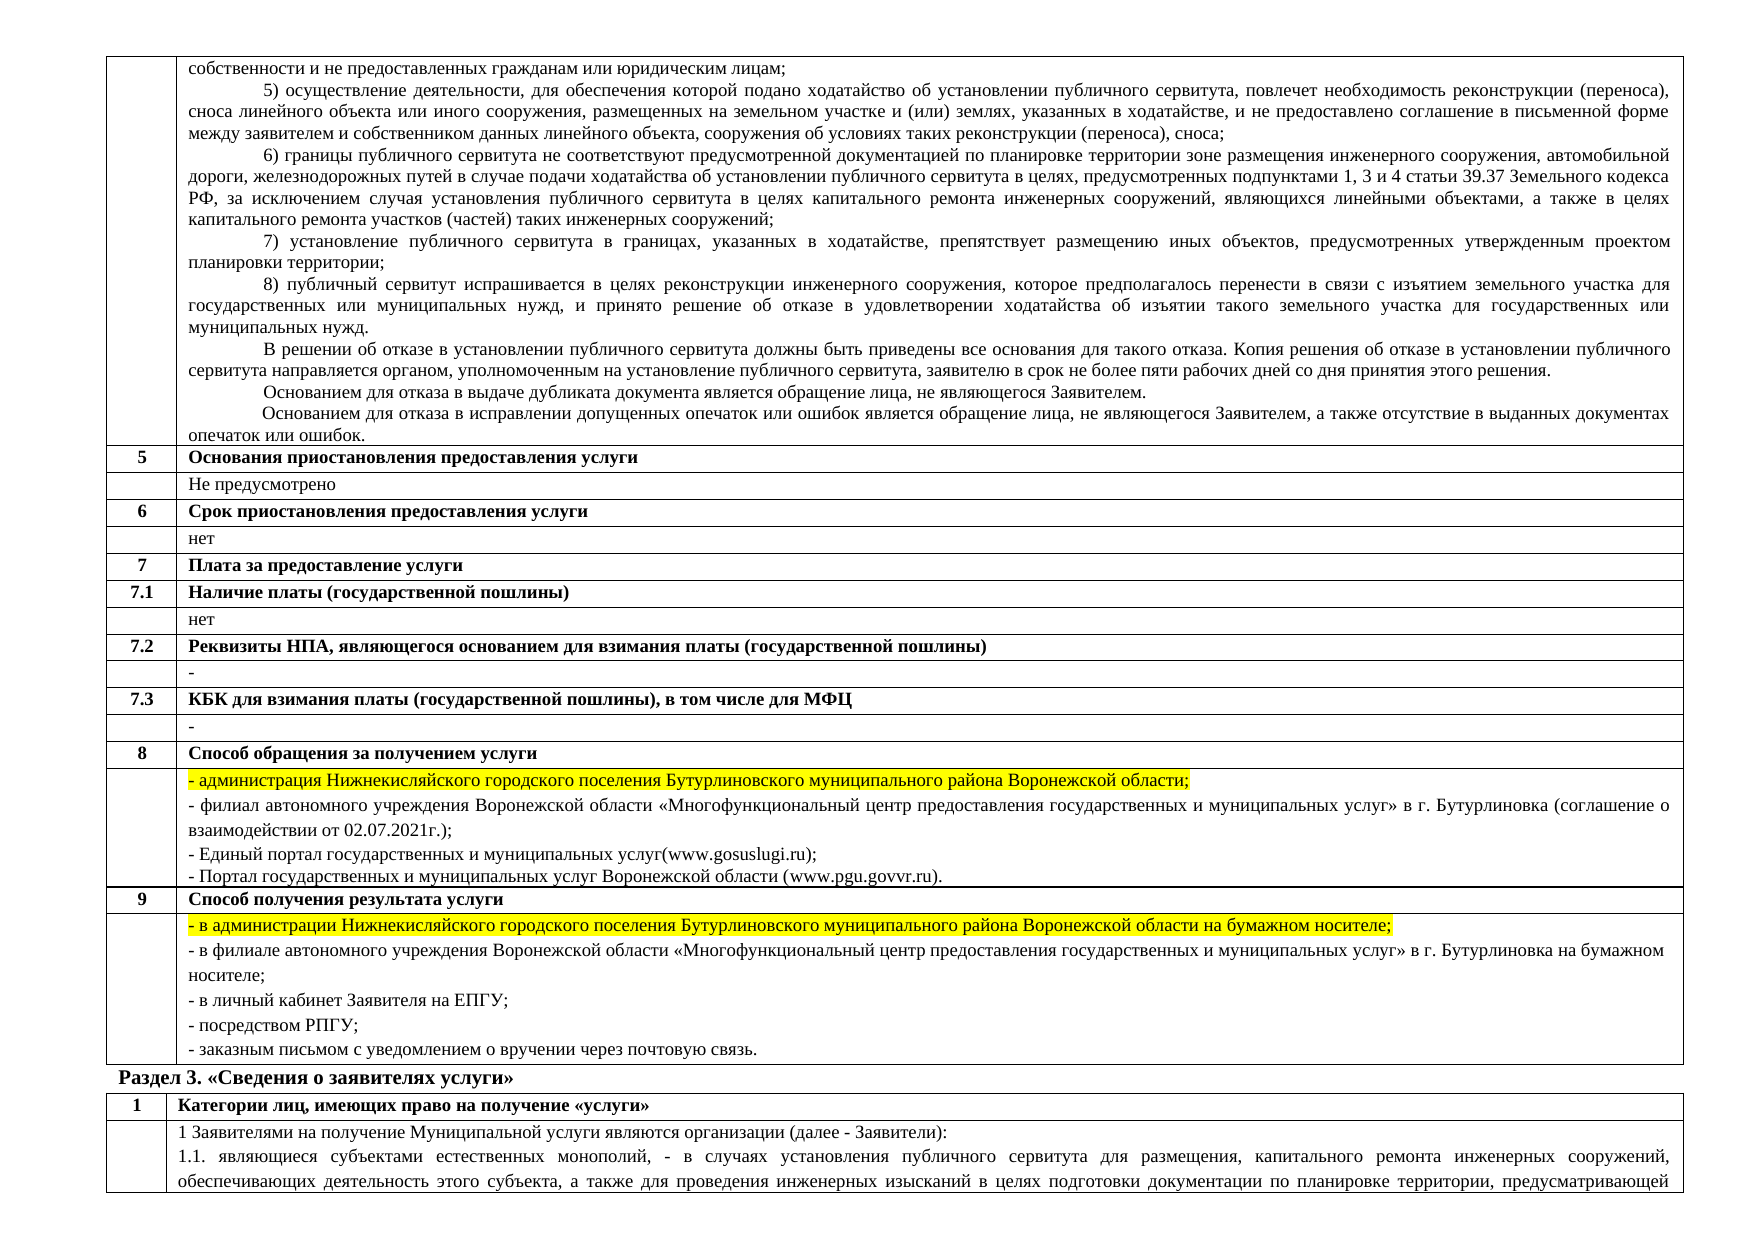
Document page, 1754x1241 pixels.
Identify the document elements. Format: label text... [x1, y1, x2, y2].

table_cell КБК для взимания платы (государственной пошлины), в том числе для МФЦ [177, 688, 1683, 714]
table_cell Срок приостановления предоставления услуги [177, 500, 1683, 526]
table_cell нет [177, 527, 1683, 553]
table_cell Плата за предоставление услуги [177, 554, 1683, 580]
table_cell [107, 769, 176, 886]
table_cell 6 [107, 500, 176, 526]
table_cell [107, 715, 176, 741]
table_cell Способ получения результата услуги [177, 888, 1683, 913]
table_cell - [177, 661, 1683, 687]
table_cell [107, 914, 176, 1064]
table_cell 5 [107, 446, 176, 472]
table_cell Основания приостановления предоставления услуги [177, 446, 1683, 472]
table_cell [177, 57, 1683, 445]
table_cell 7.3 [107, 688, 176, 714]
table_cell нет [177, 608, 1683, 633]
table_cell [107, 661, 176, 687]
table_header Категории лиц, имеющих право на получение «услуги» [167, 1094, 1683, 1119]
table_cell - в администрации Нижнекисляйского городского поселения Бутурлиновского муниципального района Воронежской области на бумажном носителе; - в филиале автономного учреждения Воронежской области «Многофункциональный центр предоставления государственных и муниципальных услуг» в г. Бутурлиновка на бумажном носителе; - в личный кабинет Заявителя на ЕПГУ; - посредством РПГУ; - заказным письмом с уведомлением о вручении через почтовую связь. [177, 914, 1683, 1064]
table_cell [107, 57, 176, 445]
table_cell [107, 608, 176, 633]
table_cell - администрация Нижнекисляйского городского поселения Бутурлиновского муниципального района Воронежской области; - филиал автономного учреждения Воронежской области «Многофункциональный центр предоставления государственных и муниципальных услуг» в г. Бутурлиновка (соглашение о взаимодействии от 02.07.2021г.); - Единый портал государственных и муниципальных услуг(www.gosuslugi.ru); - Портал государственных и муниципальных услуг Воронежской области (www.pgu.govvr.ru). [177, 769, 1683, 886]
table_cell 7.2 [107, 635, 176, 660]
table_cell Наличие платы (государственной пошлины) [177, 581, 1683, 607]
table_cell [167, 1121, 1683, 1192]
table_cell Не предусмотрено [177, 473, 1683, 499]
table_header 1 [107, 1094, 166, 1119]
table_cell 7 [107, 554, 176, 580]
table_cell 8 [107, 742, 176, 768]
table_cell Способ обращения за получением услуги [177, 742, 1683, 768]
table_cell 9 [107, 888, 176, 913]
text Раздел 3. «Сведения о заявителях услуги» [118, 1065, 1695, 1089]
table_cell - [177, 715, 1683, 741]
table_cell Реквизиты НПА, являющегося основанием для взимания платы (государственной пошлины) [177, 635, 1683, 660]
table_cell [107, 1121, 166, 1192]
table_cell 7.1 [107, 581, 176, 607]
table_cell [107, 527, 176, 553]
table_cell [107, 473, 176, 499]
